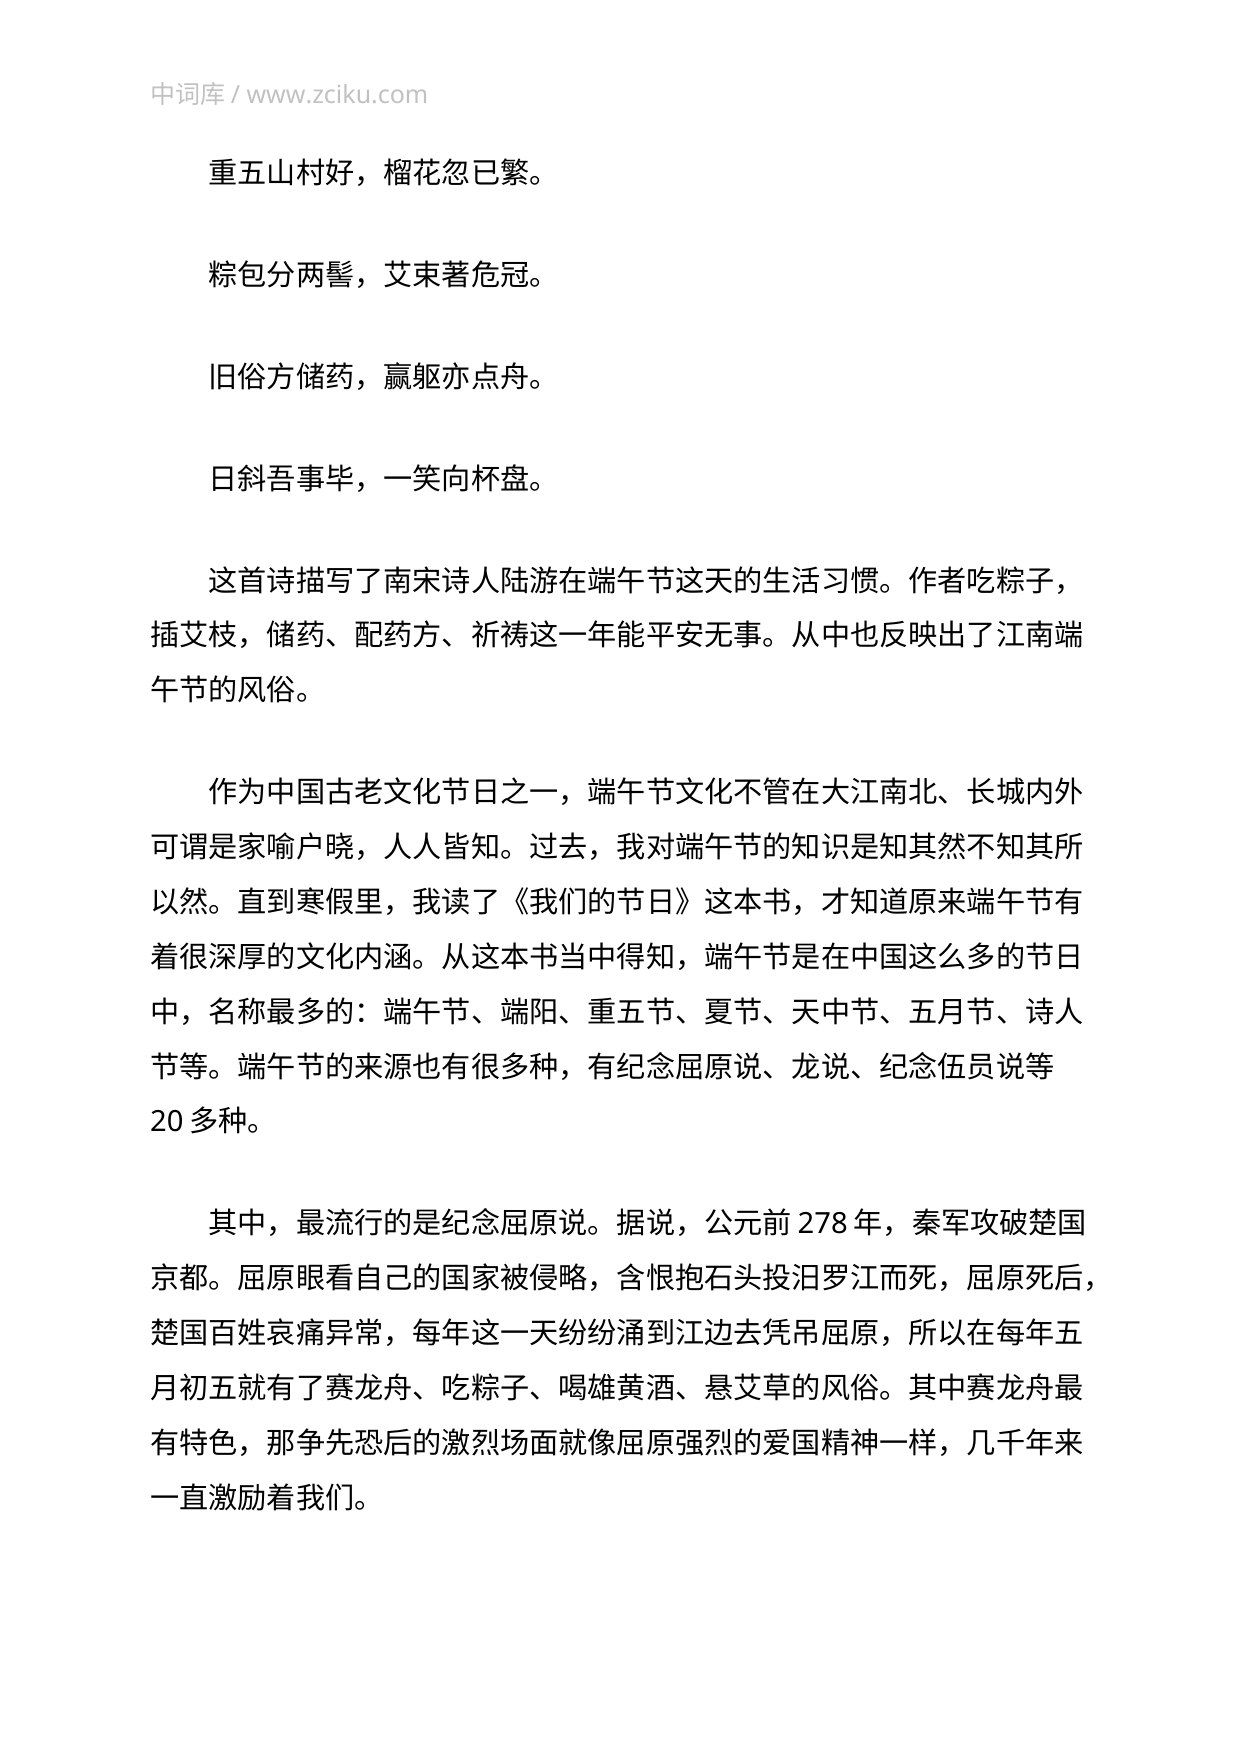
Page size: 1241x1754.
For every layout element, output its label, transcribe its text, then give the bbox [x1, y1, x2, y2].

text 其中，最流行的是纪念屈原说。据说，公元前278年，秦军攻破楚国京都。屈原眼看自己的国家被侵略，含恨抱石头投汨罗江而死，屈原死后，楚国百姓哀痛异常，每年这一天纷纷涌到江边去凭吊屈原，所以在每年五月初五就有了赛龙舟、吃粽子、喝雄黄酒、悬艾草的风俗。其中赛龙舟最有特色，那争先恐后的激烈场面就像屈原强烈的爱国精神一样，几千年来一直激励着我们。 [150, 1200, 1090, 1517]
text 这首诗描写了南宋诗人陆游在端午节这天的生活习惯。作者吃粽子，插艾枝，储药、配药方、祈祷这一年能平安无事。从中也反映出了江南端午节的风俗。 [150, 557, 1090, 709]
text 重五山村好，榴花忽已繁。 [150, 150, 1090, 192]
text 旧俗方储药，赢躯亦点舟。 [150, 353, 1090, 396]
text 粽包分两髻，艾束著危冠。 [150, 252, 1090, 294]
text 作为中国古老文化节日之一，端午节文化不管在大江南北、长城内外可谓是家喻户晓，人人皆知。过去，我对端午节的知识是知其然不知其所以然。直到寒假里，我读了《我们的节日》这本书，才知道原来端午节有着很深厚的文化内涵。从这本书当中得知，端午节是在中国这么多的节日中，名称最多的：端午节、端阳、重五节、夏节、天中节、五月节、诗人节等。端午节的来源也有很多种，有纪念屈原说、龙说、纪念伍员说等20多种。 [150, 769, 1090, 1140]
text 日斜吾事毕，一笑向杯盘。 [150, 455, 1090, 498]
